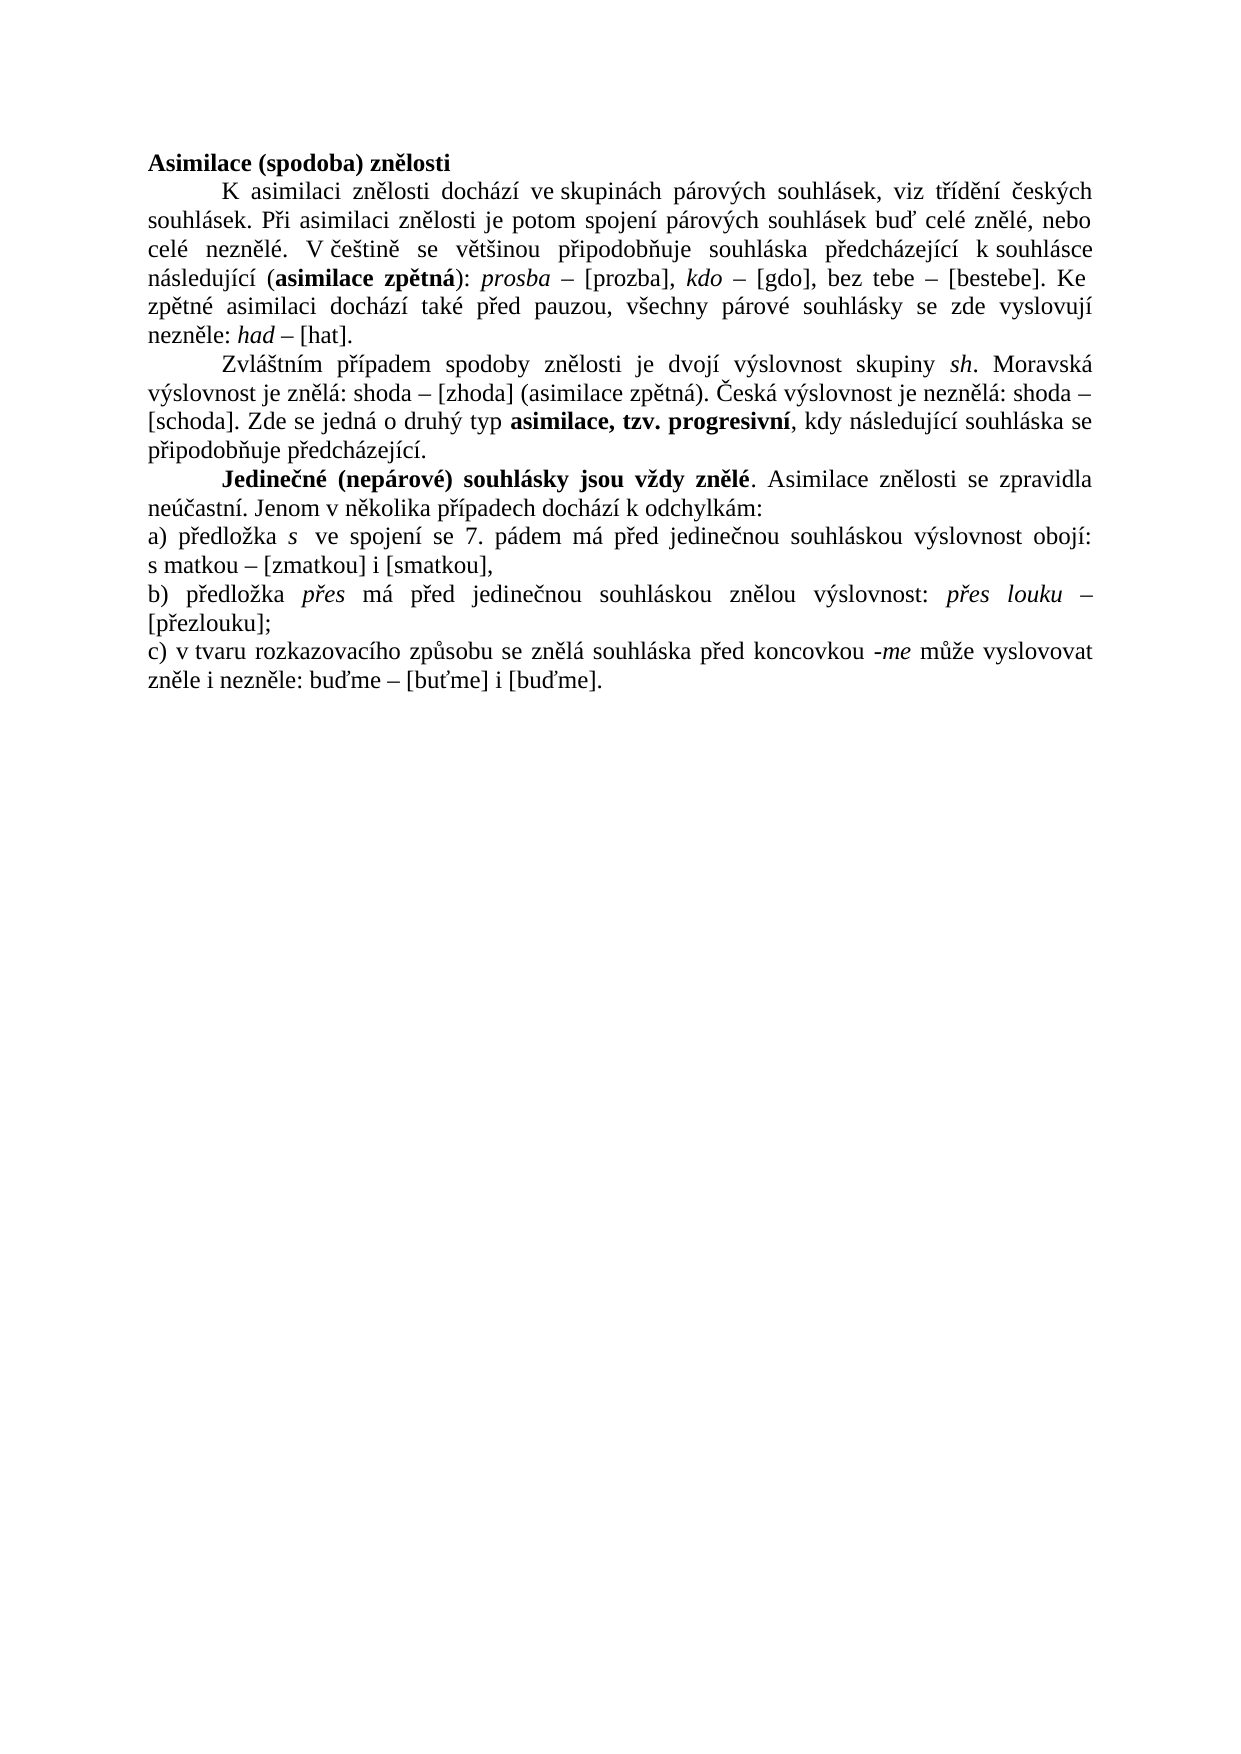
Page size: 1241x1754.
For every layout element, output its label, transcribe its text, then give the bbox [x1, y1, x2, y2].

text Jedinečné (nepárové) souhlásky jsou vždy znělé. Asimilace znělosti se zpravidla neúčastní. Jenom v několika případech dochází k odchylkám: [148, 464, 1093, 521]
text c) v tvaru rozkazovacího způsobu se znělá souhláska před koncovkou -me může vyslovovat zněle i nezněle: buďme – [buťme] i [buďme]. [148, 636, 1093, 694]
text Zvláštním případem spodoby znělosti je dvojí výslovnost skupiny sh. Moravská výslovnost je znělá: shoda – [zhoda] (asimilace zpětná). Česká výslovnost je neznělá: shoda – [schoda]. Zde se jedná o druhý typ asimilace, tzv. progresivní, kdy následující souhláska se připodobňuje předcházející. [148, 349, 1093, 464]
text a) předložka s ve spojení se 7. pádem má před jedinečnou souhláskou výslovnost obojí: s matkou – [zmatkou] i [smatkou], [148, 521, 1093, 579]
text b) předložka přes má před jedinečnou souhláskou znělou výslovnost: přes louku – [přezlouku]; [148, 579, 1093, 636]
text Asimilace (spodoba) znělosti [148, 148, 1093, 176]
text K asimilaci znělosti dochází ve skupinách párových souhlásek, viz třídění českých souhlásek. Při asimilaci znělosti je potom spojení párových souhlásek buď celé znělé, nebo celé neznělé. V češtině se většinou připodobňuje souhláska předcházející k souhlásce následující (asimilace zpětná): prosba – [prozba], kdo – [gdo], bez tebe – [bestebe]. Ke zpětné asimilaci dochází také před pauzou, všechny párové souhlásky se zde vyslovují nezněle: had – [hat]. [148, 176, 1093, 349]
